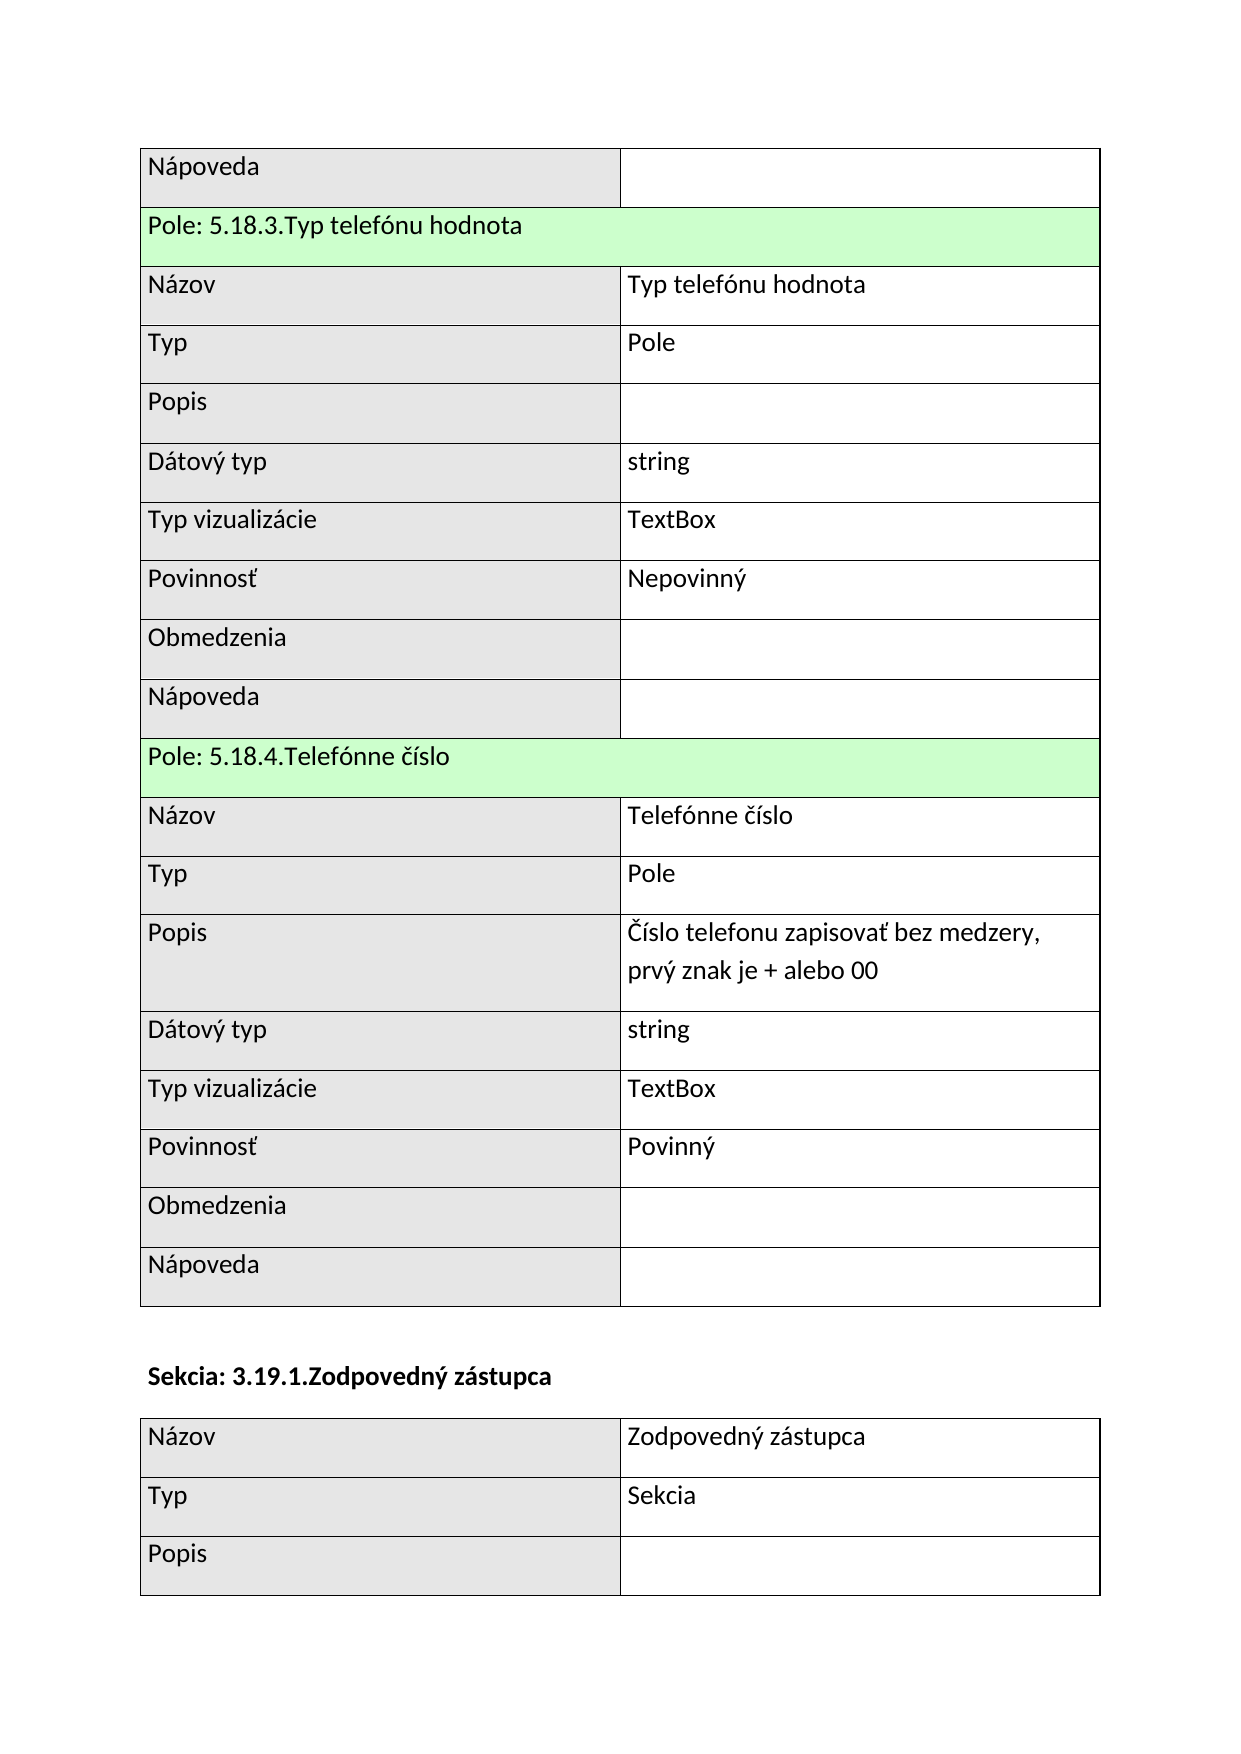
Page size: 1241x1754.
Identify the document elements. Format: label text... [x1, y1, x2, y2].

table_cell Typ [141, 1478, 620, 1536]
table_cell TextBox [621, 503, 1099, 560]
table_cell TextBox [621, 1071, 1099, 1128]
table_cell Sekcia [621, 1478, 1099, 1536]
table_cell [621, 680, 1099, 738]
table_header Zodpovedný zástupca [621, 1419, 1099, 1477]
text Sekcia: 3.19.1.Zodpovedný zástupca [148, 1359, 1093, 1392]
table_cell Typ telefónu hodnota [621, 267, 1099, 324]
table_cell Nápoveda [141, 149, 620, 207]
table_cell Obmedzenia [141, 620, 620, 678]
table_cell Typ [141, 326, 620, 383]
table_cell Nápoveda [141, 680, 620, 738]
table_cell [621, 1248, 1099, 1306]
table_cell [621, 384, 1099, 443]
table_cell Pole [621, 326, 1099, 383]
table_cell Povinný [621, 1130, 1099, 1187]
table_cell Popis [141, 915, 620, 1011]
table_cell Povinnosť [141, 1130, 620, 1187]
table_cell Pole: 5.18.3.Typ telefónu hodnota [141, 208, 1099, 266]
table_cell Názov [141, 267, 620, 324]
table_cell string [621, 1012, 1099, 1070]
table_cell [621, 1537, 1099, 1595]
table_cell Nápoveda [141, 1248, 620, 1306]
table_cell Typ vizualizácie [141, 503, 620, 560]
table_cell [621, 620, 1099, 678]
table_cell Názov [141, 798, 620, 856]
table_cell Číslo telefonu zapisovať bez medzery, prvý znak je + alebo 00 [621, 915, 1099, 1011]
table_cell Popis [141, 384, 620, 443]
table_cell [621, 1188, 1099, 1247]
table_cell Dátový typ [141, 1012, 620, 1070]
table_cell Obmedzenia [141, 1188, 620, 1247]
table_cell Popis [141, 1537, 620, 1595]
table_cell string [621, 444, 1099, 502]
table_header Názov [141, 1419, 620, 1477]
table_cell Nepovinný [621, 561, 1099, 619]
table_cell Pole: 5.18.4.Telefónne číslo [141, 739, 1099, 797]
table_cell Povinnosť [141, 561, 620, 619]
table_cell Pole [621, 857, 1099, 914]
table_cell Telefónne číslo [621, 798, 1099, 856]
table_cell Typ [141, 857, 620, 914]
table_cell [621, 149, 1099, 207]
table_cell Typ vizualizácie [141, 1071, 620, 1128]
table_cell Dátový typ [141, 444, 620, 502]
